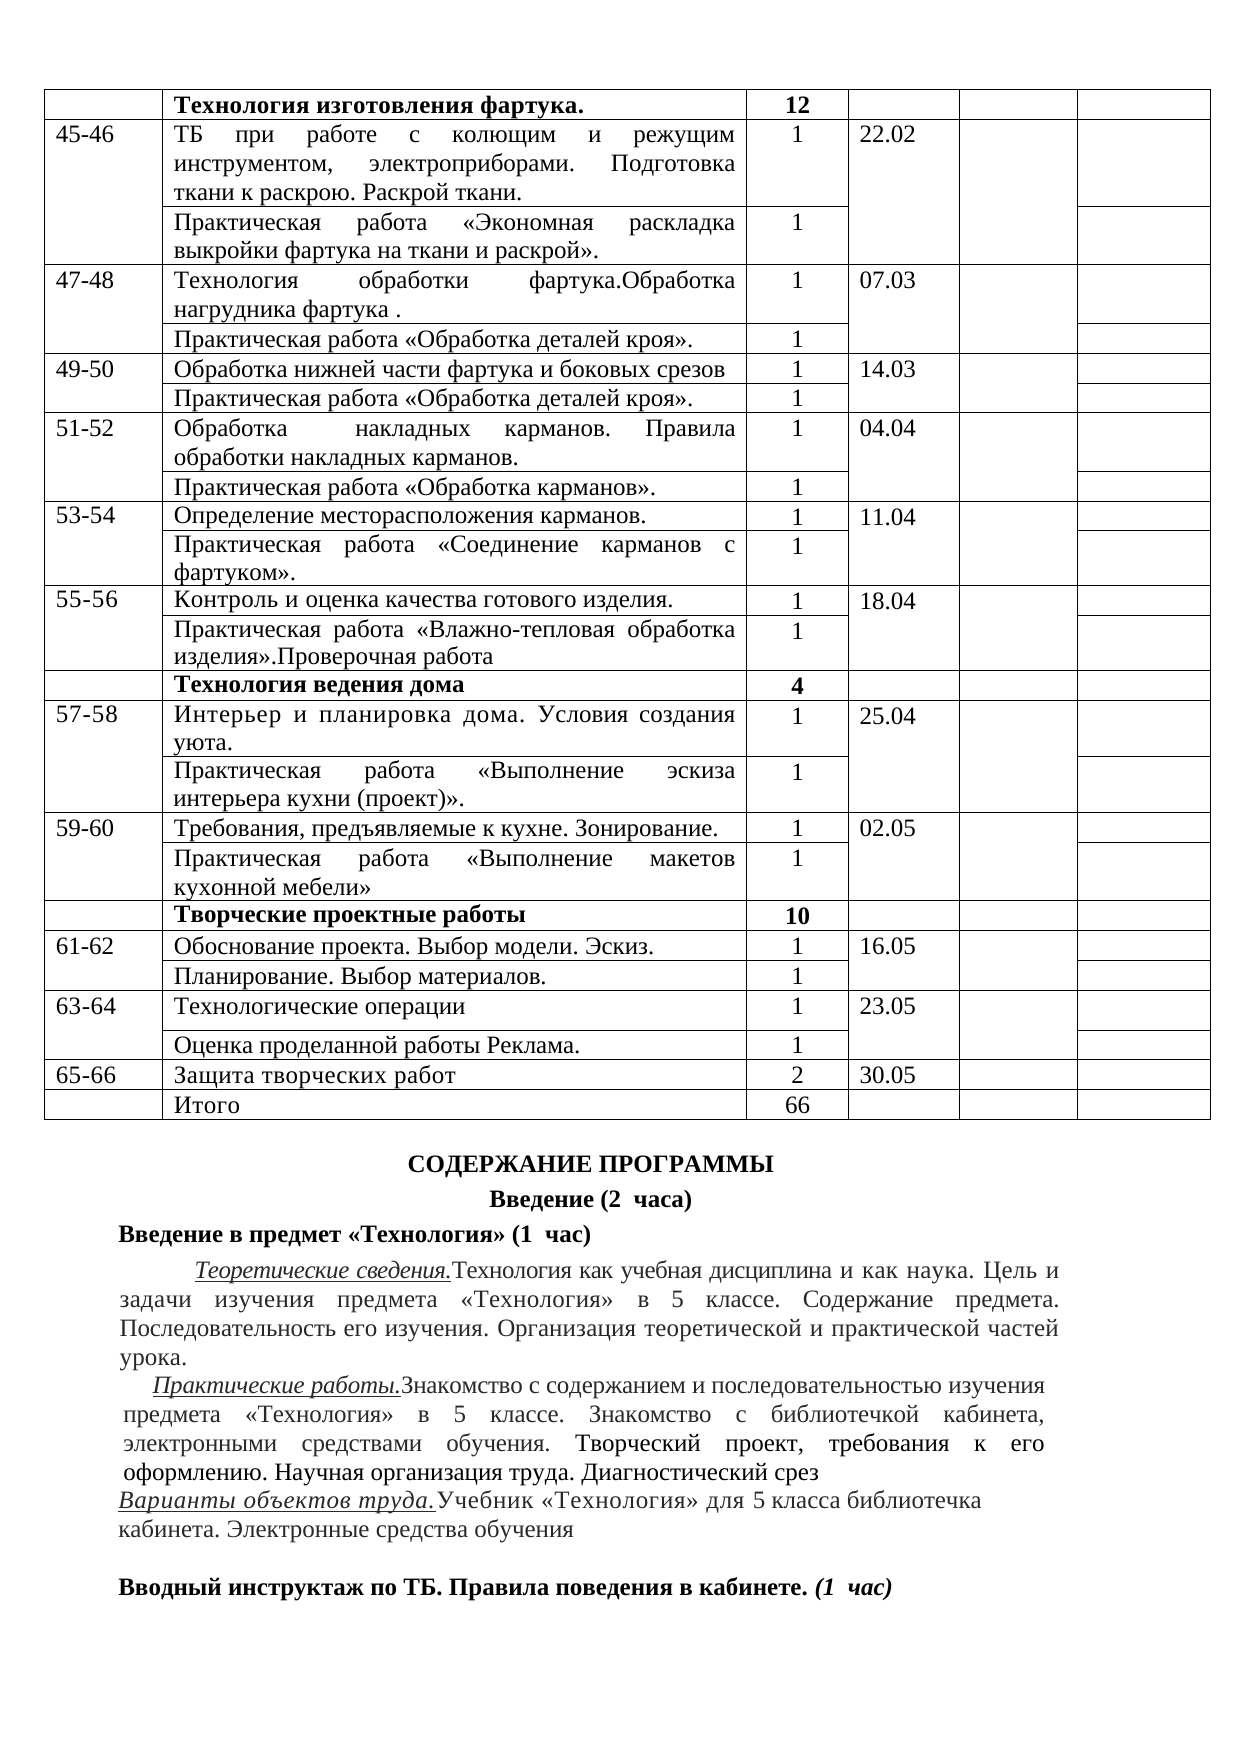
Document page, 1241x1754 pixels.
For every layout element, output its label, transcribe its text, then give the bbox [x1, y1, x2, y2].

table_cell [1078, 991, 1210, 1029]
table_cell Практическая работа «Обработка деталей кроя». [163, 384, 746, 412]
table_cell 25.04 [849, 701, 959, 812]
table_cell 30.05 [849, 1060, 959, 1089]
table_cell [1078, 1031, 1210, 1059]
table_cell 1 [747, 616, 848, 670]
table_cell 1 [747, 120, 848, 206]
table_cell Практическая работа «Выполнение макетов кухонной мебели» [163, 843, 746, 900]
table_cell 66 [747, 1090, 848, 1119]
table_cell Планирование. Выбор материалов. [163, 961, 746, 990]
table_cell 12 [747, 90, 848, 118]
subtitle СОДЕРЖАНИЕ ПРОГРАММЫ [118, 1149, 1063, 1177]
table_cell 1 [747, 757, 848, 812]
table_cell Практическая работа «Экономная раскладка выкройки фартука на ткани и раскрой». [163, 207, 746, 264]
table_cell [960, 701, 1077, 812]
table_cell 1 [747, 586, 848, 615]
table_cell Оценка проделанной работы Реклама. [163, 1031, 746, 1059]
table_cell 11.04 [849, 502, 959, 585]
table_cell [45, 1090, 162, 1119]
table_cell 1 [747, 413, 848, 471]
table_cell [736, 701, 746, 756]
text Теоретические сведения.Технология как учебная дисциплина и как наука. Цель и задачи изучения предмета «Технология» в 5 классе. Содержание предмета. Последовательность его изучения. Организация теоретической и практической частей урока. [119, 1256, 1060, 1371]
table_cell [960, 265, 1077, 353]
table_cell [849, 671, 959, 700]
table_cell 1 [747, 384, 848, 412]
table_cell 53-54 [45, 502, 162, 585]
table_cell 59-60 [45, 813, 162, 900]
table_cell Творческие проектные работы [163, 901, 746, 930]
table_cell 1 [747, 961, 848, 990]
table_cell 65-66 [45, 1060, 162, 1089]
table_cell [1078, 586, 1210, 615]
text Введение в предмет «Технология» (1 час) [118, 1219, 1063, 1247]
table_cell 1 [747, 324, 848, 353]
table_cell Определение месторасположения карманов. [163, 502, 746, 530]
table_cell 1 [747, 701, 848, 756]
table_cell 1 [747, 1031, 848, 1059]
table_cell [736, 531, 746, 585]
table_cell 1 [747, 843, 848, 900]
table_cell Технология изготовления фартука. [163, 90, 746, 118]
table_cell 2 [747, 1060, 848, 1089]
table_cell [1078, 531, 1210, 585]
table_cell 1 [747, 931, 848, 960]
table_cell [960, 671, 1077, 700]
table_cell [1078, 813, 1210, 842]
table_cell 16.05 [849, 931, 959, 990]
table_cell 1 [747, 502, 848, 530]
table_cell [960, 1060, 1077, 1089]
table_cell [1078, 384, 1210, 412]
table_cell 61-62 [45, 931, 162, 990]
table_cell Обработка нижней части фартука и боковых срезов [163, 354, 746, 382]
table_cell 49-50 [45, 354, 162, 412]
table_cell Обработка накладных карманов. Правила обработки накладных карманов. [163, 413, 746, 471]
table_cell [1078, 502, 1210, 530]
table_cell 1 [747, 991, 848, 1029]
table_cell 10 [747, 901, 848, 930]
table_cell [1078, 616, 1210, 670]
table_cell 47-48 [45, 265, 162, 353]
table_cell 14.03 [849, 354, 959, 412]
table_cell [960, 1090, 1077, 1119]
table_cell Технология обработки фартука.Обработка нагрудника фартука . [163, 265, 746, 323]
table_cell Требования, предъявляемые к кухне. Зонирование. [163, 813, 746, 842]
text Практические работы.Знакомство с содержанием и последовательностью изучения предмета «Технология» в 5 классе. Знакомство с библиотечкой кабинета, электронными средствами обучения. Творческий проект, требования к его оформлению. Научная организация труда. Диагностический срез [123, 1371, 1045, 1486]
table_cell 1 [747, 813, 848, 842]
table_cell Практическая работа «Обработка деталей кроя». [163, 324, 746, 353]
table_cell [1078, 757, 1210, 812]
table_cell 45-46 [45, 120, 162, 264]
table_cell [960, 354, 1077, 412]
table_cell 1 [747, 265, 848, 323]
table_cell 1 [747, 472, 848, 501]
table_cell 1 [747, 207, 848, 264]
table_cell [1078, 931, 1210, 960]
table_cell 18.04 [849, 586, 959, 670]
table_cell [45, 90, 162, 118]
table_cell 1 [747, 354, 848, 382]
table_cell [849, 1090, 959, 1119]
table_cell Контроль и оценка качества готового изделия. [163, 586, 746, 615]
text Вводный инструктаж по ТБ. Правила поведения в кабинете. (1 час) [118, 1572, 1063, 1601]
table_cell Обоснование проекта. Выбор модели. Эскиз. [163, 931, 746, 960]
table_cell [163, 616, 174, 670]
text Варианты объектов труда.Учебник «Технология» для 5 класса библиотечка кабинета. Электронные средства обучения [118, 1486, 1063, 1543]
table_cell [1078, 354, 1210, 382]
table_cell [1078, 413, 1210, 471]
table_cell [960, 90, 1077, 118]
table_cell [1078, 843, 1210, 900]
table_cell [1078, 265, 1210, 323]
table_cell [1078, 472, 1210, 501]
table_cell 55-56 [45, 586, 162, 670]
table_cell [45, 901, 162, 930]
table_cell Итого [163, 1090, 746, 1119]
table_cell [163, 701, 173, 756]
table_cell Защита творческих работ [163, 1060, 746, 1089]
table_cell 07.03 [849, 265, 959, 353]
table_cell 51-52 [45, 413, 162, 501]
table_cell [1078, 1060, 1210, 1089]
table_cell 23.05 [849, 991, 959, 1059]
table_cell [960, 502, 1077, 585]
table_cell [960, 991, 1077, 1059]
table_cell [849, 901, 959, 930]
table_cell [1078, 90, 1210, 118]
table_cell [960, 901, 1077, 930]
table_cell [960, 931, 1077, 990]
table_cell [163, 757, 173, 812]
table_cell [960, 813, 1077, 900]
table_cell Технология ведения дома [163, 671, 746, 700]
table_cell 1 [747, 531, 848, 585]
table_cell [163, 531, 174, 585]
table_cell [960, 413, 1077, 501]
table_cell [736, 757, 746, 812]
table_cell [960, 586, 1077, 670]
table_cell 63-64 [45, 991, 162, 1059]
table_cell [1078, 120, 1210, 206]
table_cell [45, 671, 162, 700]
table_cell 57-58 [45, 701, 162, 812]
table_cell [1078, 671, 1210, 700]
table_cell [960, 120, 1077, 264]
table_cell 4 [747, 671, 848, 700]
table_cell 02.05 [849, 813, 959, 900]
table_cell [1078, 1090, 1210, 1119]
table_cell [1078, 961, 1210, 990]
table_cell [1078, 701, 1210, 756]
table_cell [1078, 207, 1210, 264]
table_cell [1078, 901, 1210, 930]
table_cell [849, 90, 959, 118]
table_cell 04.04 [849, 413, 959, 501]
table_cell Технологические операции [163, 991, 746, 1029]
table_cell [1078, 324, 1210, 353]
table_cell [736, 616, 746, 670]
subtitle Введение (2 часа) [118, 1184, 1063, 1212]
table_cell Практическая работа «Обработка карманов». [163, 472, 746, 501]
table_cell ТБ при работе с колющим и режущим инструментом, электроприборами. Подготовка ткани к раскрою. Раскрой ткани. [163, 120, 746, 206]
table_cell 22.02 [849, 120, 959, 264]
